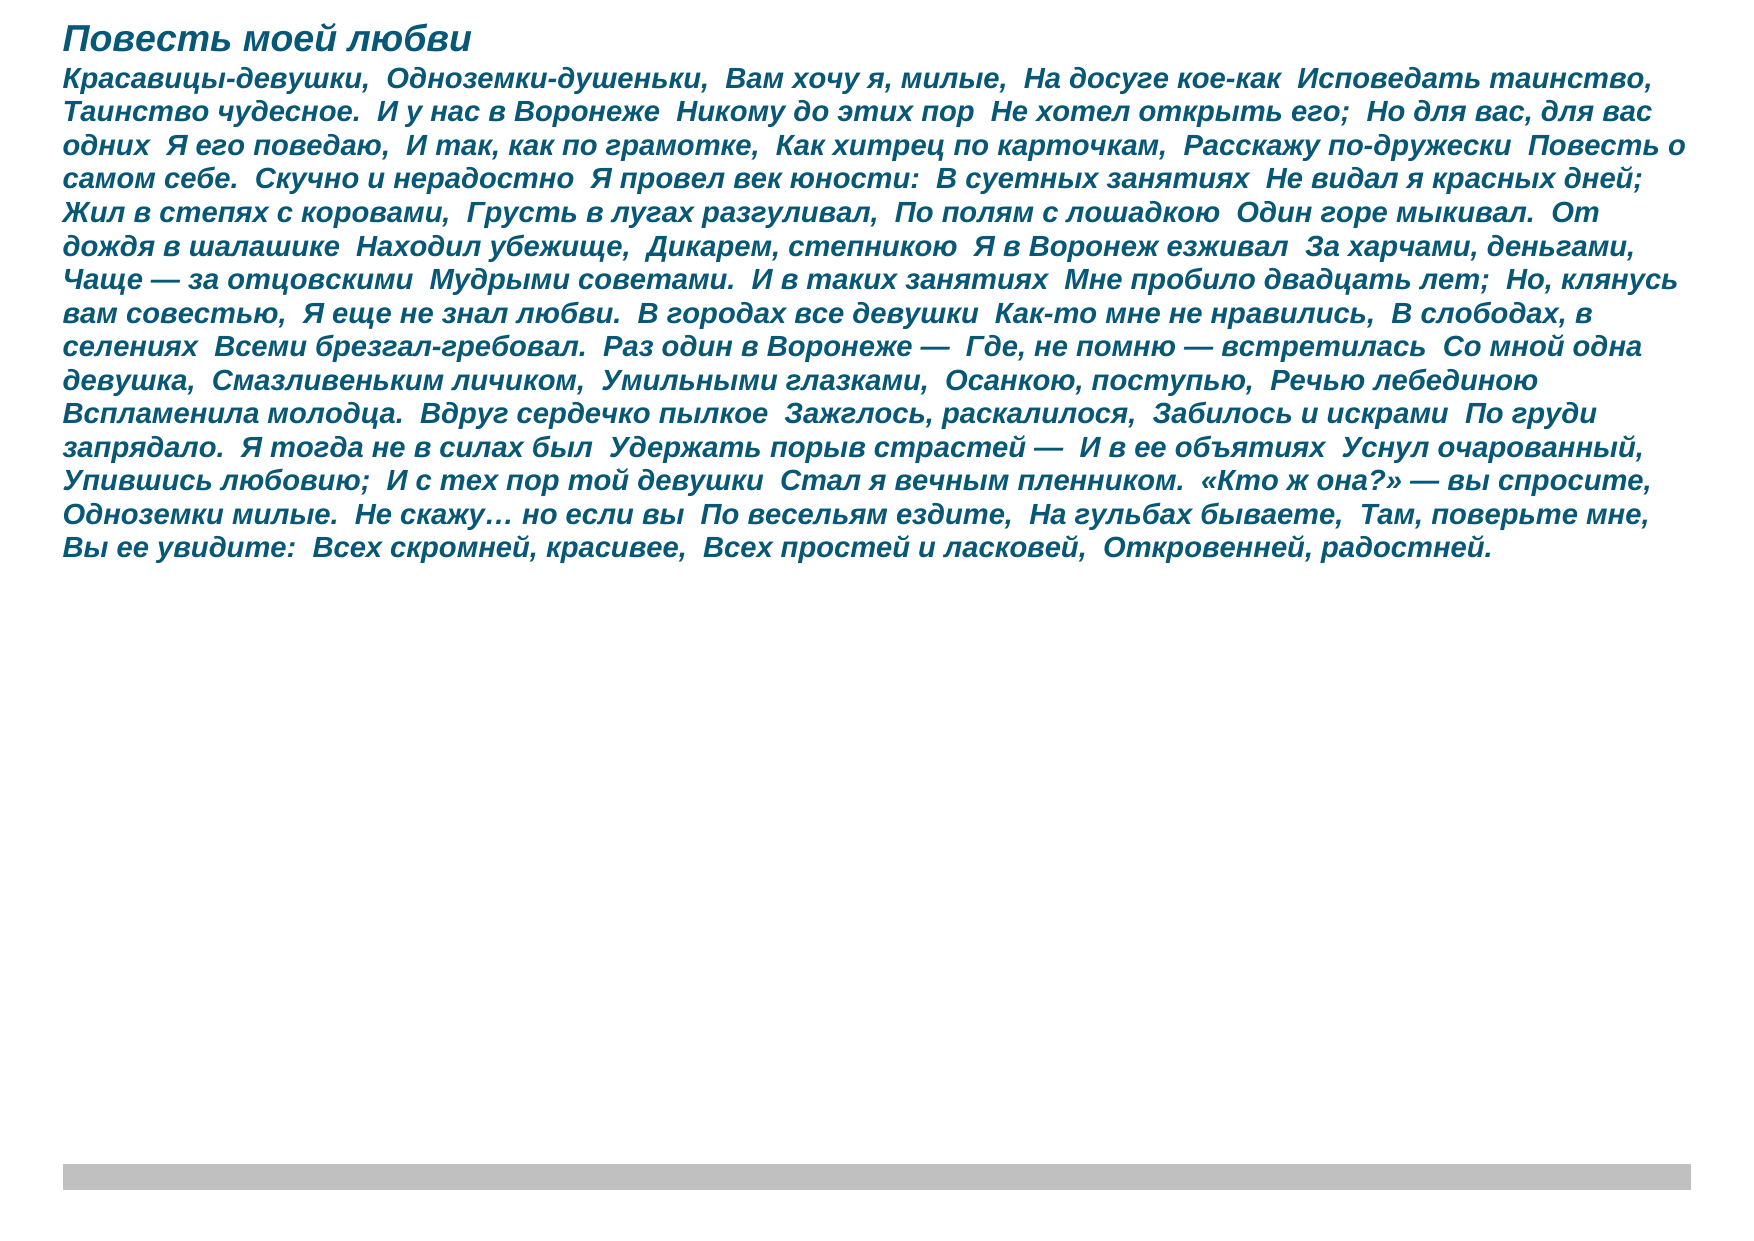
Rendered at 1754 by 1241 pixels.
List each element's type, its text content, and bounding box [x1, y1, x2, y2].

text Красавицы-девушки, [62, 61, 1691, 564]
subtitle Повесть моей любви [62, 17, 1691, 60]
